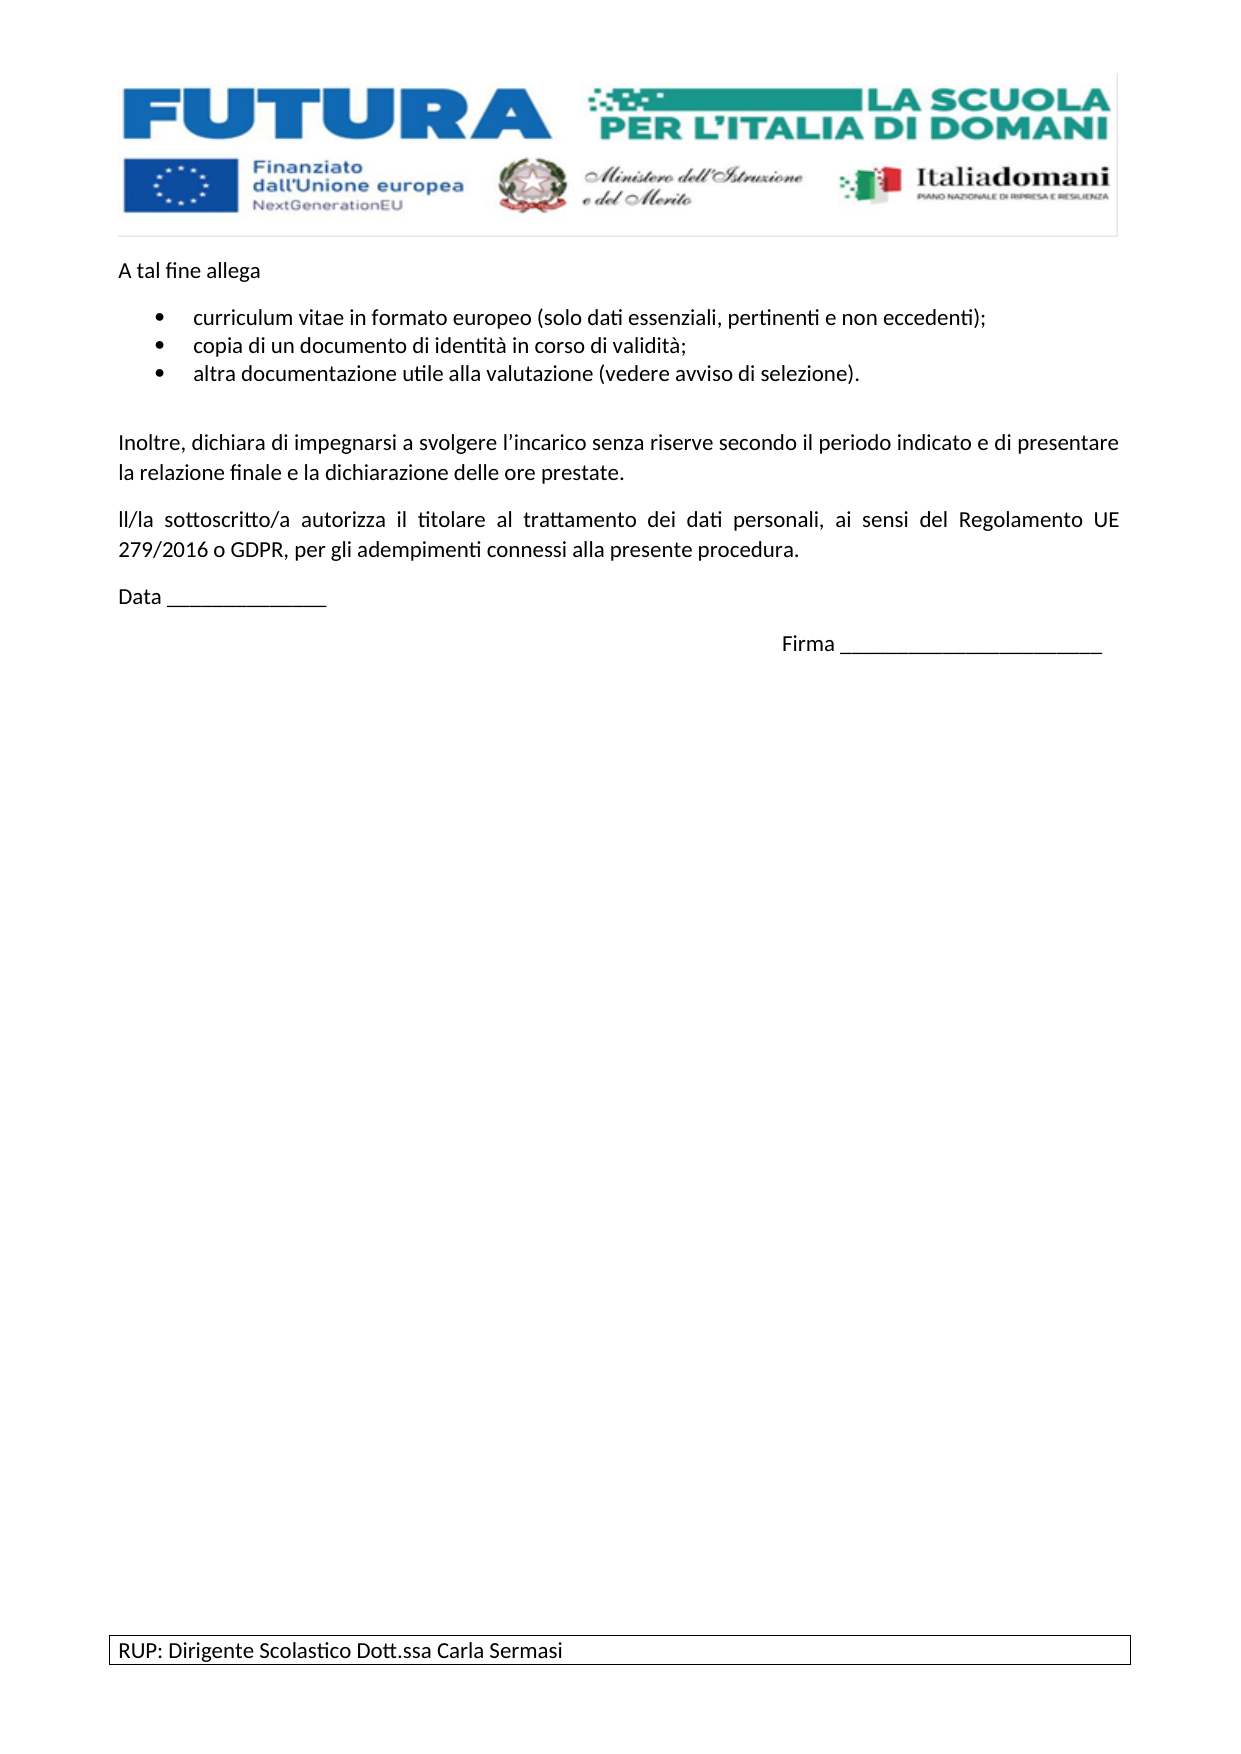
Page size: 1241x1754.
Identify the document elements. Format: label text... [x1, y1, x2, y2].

list copia di un documento di identità in corso di validità; [156, 331, 1122, 359]
text Inoltre, dichiara di impegnarsi a svolgere l’incarico senza riserve secondo il periodo indicato e di presentare la relazione finale e la dichiarazione delle ore prestate. [118, 428, 1122, 486]
text ll/la sottoscritto/a autorizza il titolare al trattamento dei dati personali, ai sensi del Regolamento UE 279/2016 o GDPR, per gli adempimenti connessi alla presente procedura. [118, 505, 1122, 563]
text Data ______________ [118, 582, 1122, 610]
list curriculum vitae in formato europeo (solo dati essenziali, pertinenti e non eccedenti); [156, 303, 1122, 331]
text A tal fine allega [118, 257, 1122, 284]
text Firma _______________________ [708, 629, 1122, 657]
picture [118, 73, 1118, 238]
list altra documentazione utile alla valutazione (vedere avviso di selezione). [156, 359, 1122, 387]
